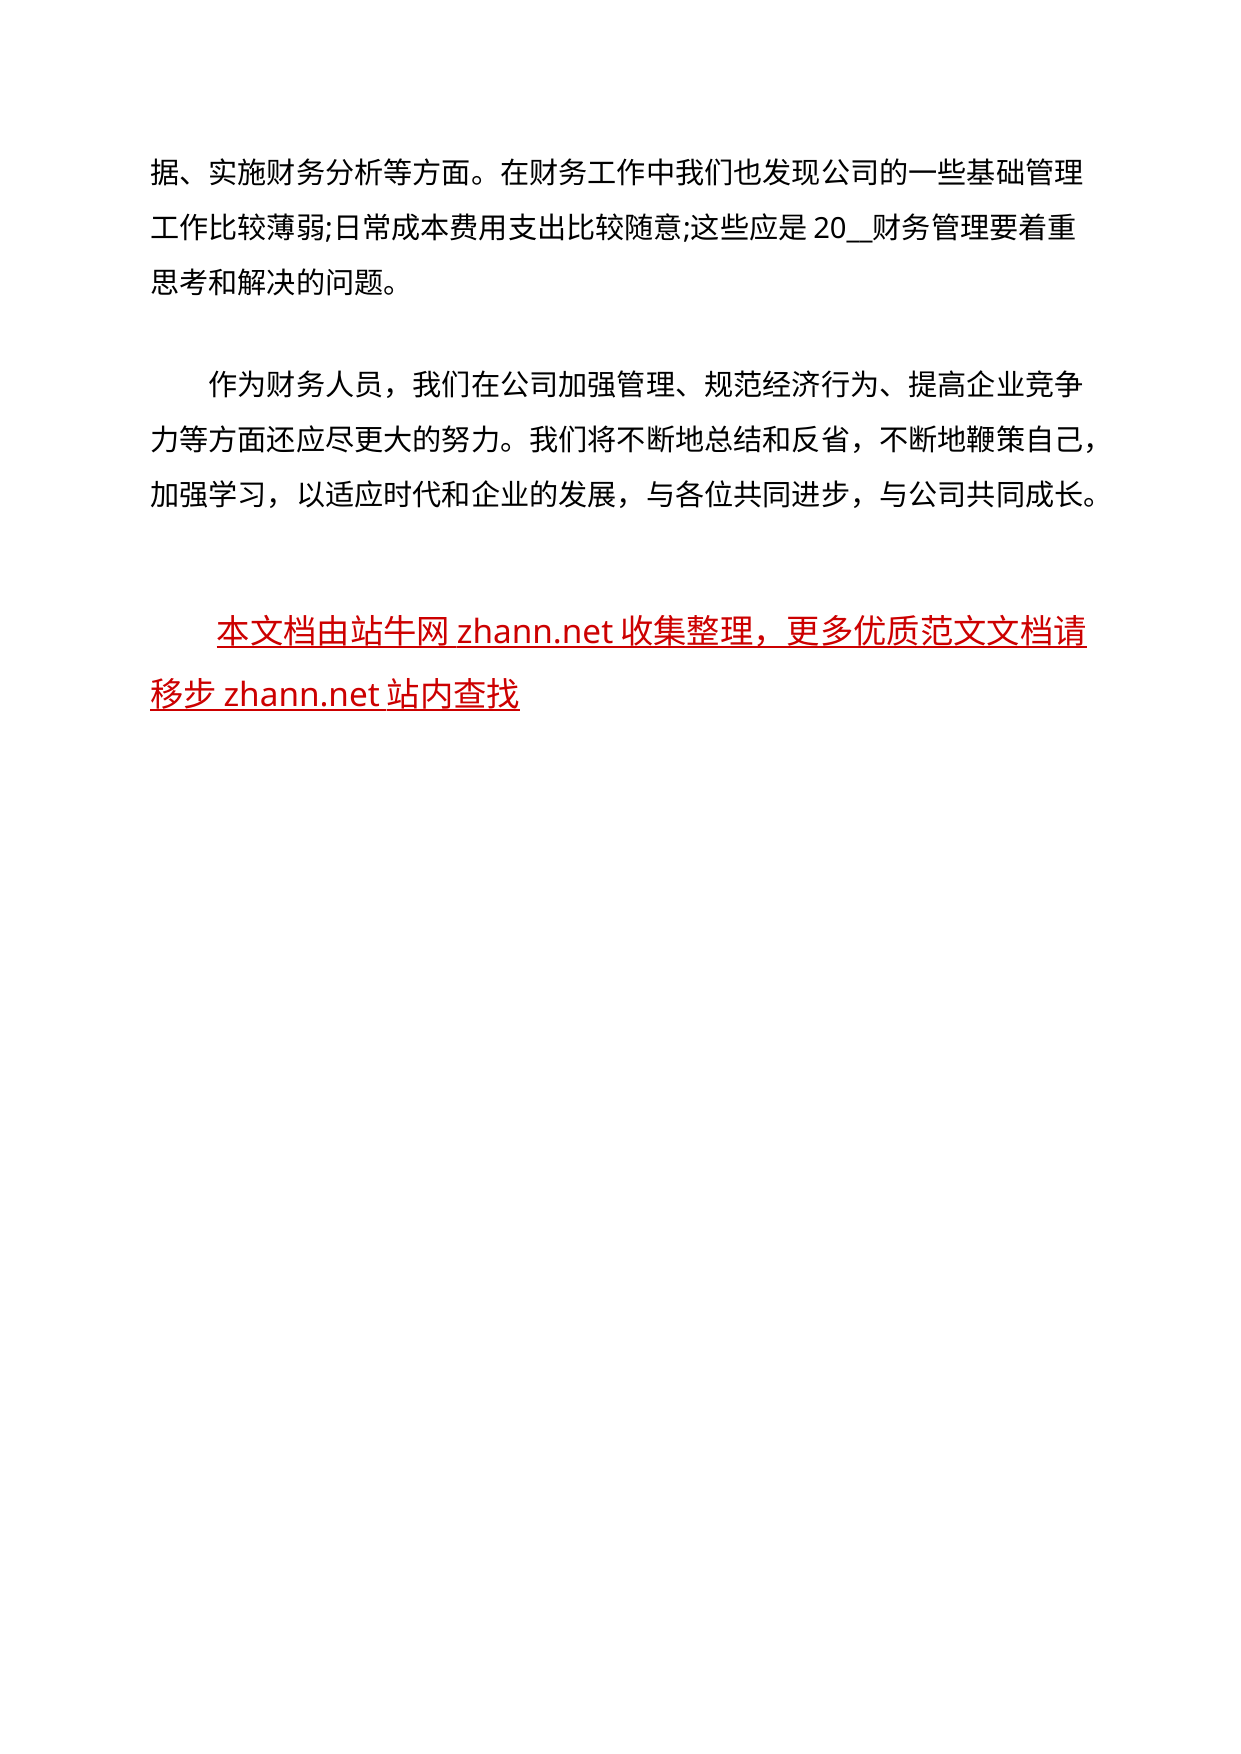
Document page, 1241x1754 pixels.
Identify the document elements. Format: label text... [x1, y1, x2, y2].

text 作为财务人员，我们在公司加强管理、规范经济行为、提高企业竞争力等方面还应尽更大的努力。我们将不断地总结和反省，不断地鞭策自己，加强学习，以适应时代和企业的发展，与各位共同进步，与公司共同成长。 [150, 362, 1090, 514]
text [150, 150, 1090, 302]
text 本文档由站牛网zhann.net收集整理，更多优质范文文档请移步zhann.net站内查找 [150, 604, 1090, 716]
